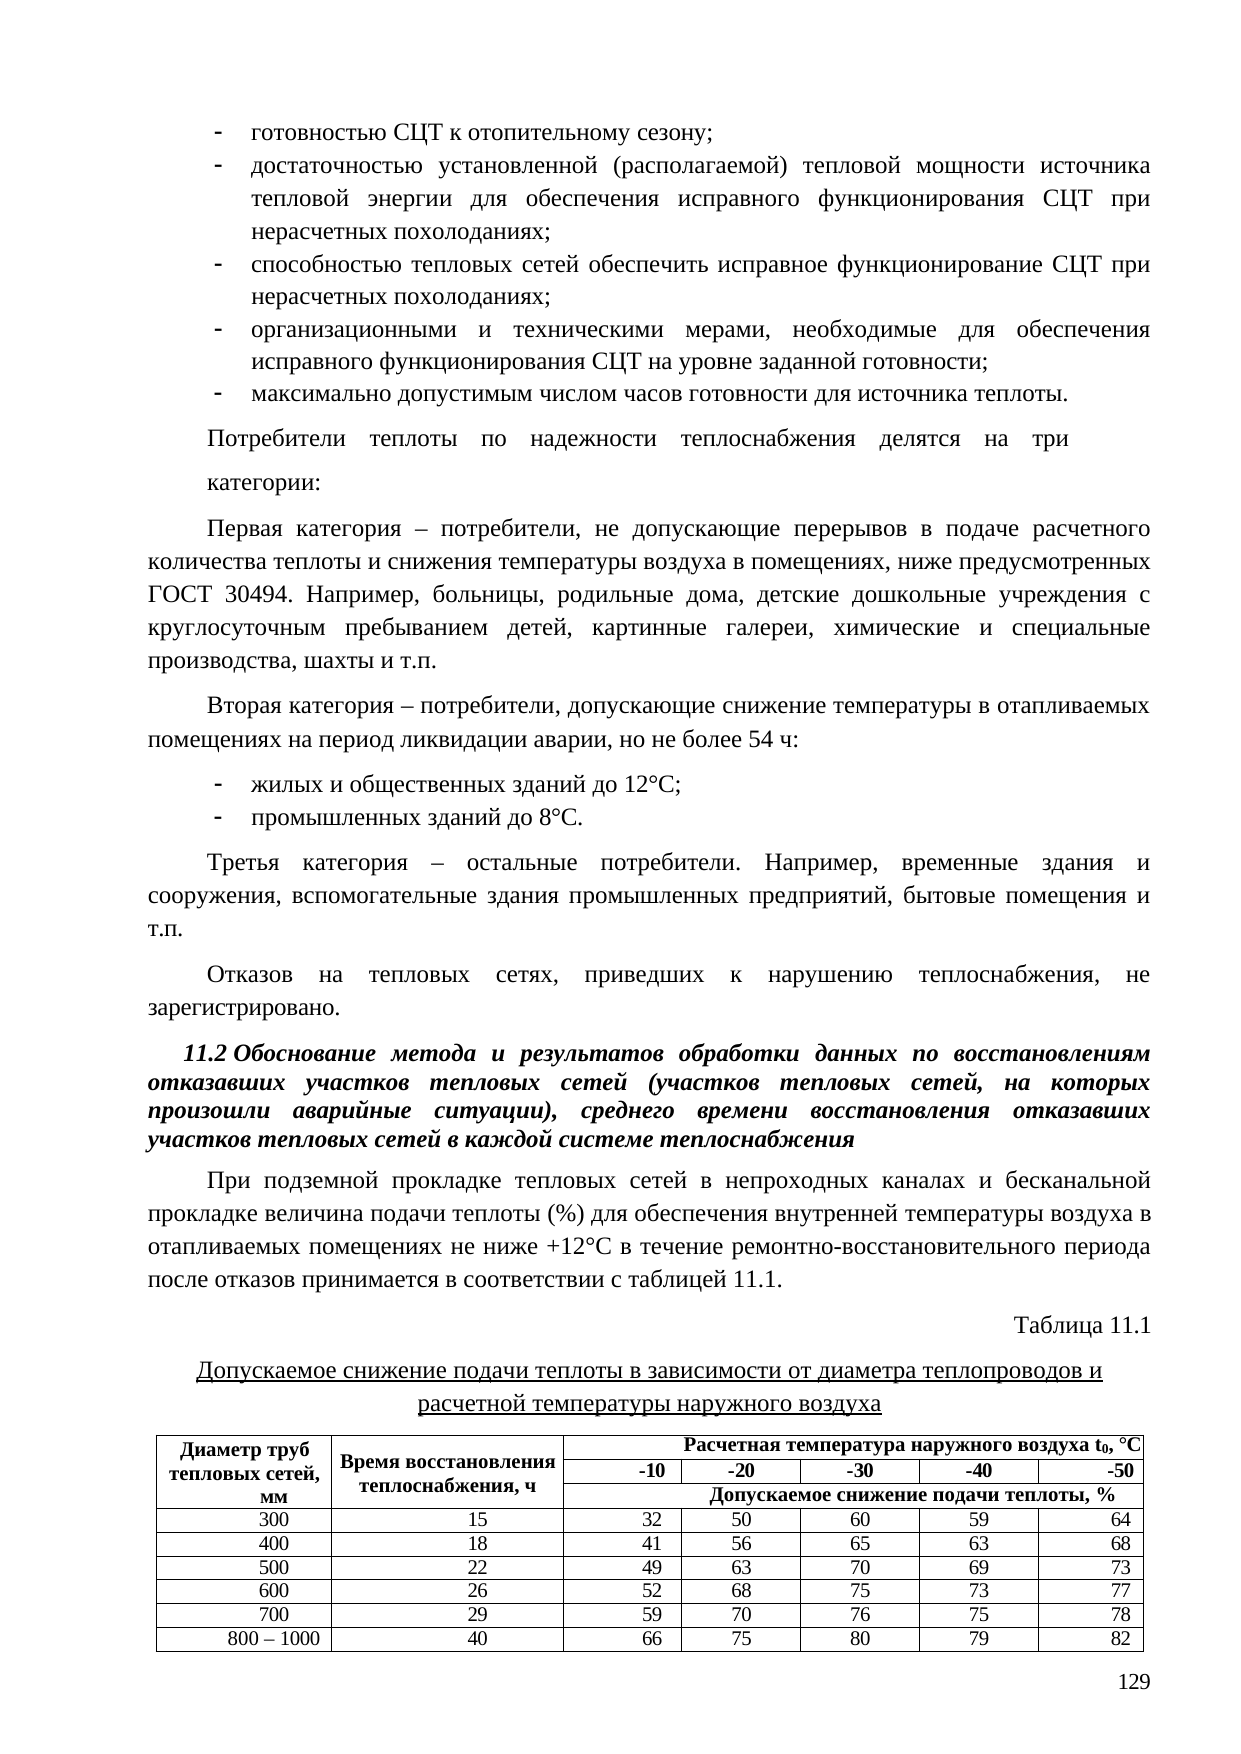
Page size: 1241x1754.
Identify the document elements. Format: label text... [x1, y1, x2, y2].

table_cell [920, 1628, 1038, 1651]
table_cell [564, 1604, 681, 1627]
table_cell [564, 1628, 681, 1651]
list готовностью СЦТ к отопительному сезону; [214, 117, 1166, 146]
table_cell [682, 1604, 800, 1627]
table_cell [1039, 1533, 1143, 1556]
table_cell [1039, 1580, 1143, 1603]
list промышленных зданий до 8°С. [214, 802, 1166, 831]
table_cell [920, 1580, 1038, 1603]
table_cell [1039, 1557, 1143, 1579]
list достаточностью установленной (располагаемой) тепловой мощности источника тепловой энергии для обеспечения исправного функционирования СЦТ при нерасчетных похолоданиях; [214, 150, 1151, 244]
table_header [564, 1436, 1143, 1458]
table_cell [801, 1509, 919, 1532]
text Вторая категория – потребители, допускающие снижение температуры в отапливаемых помещениях на период ликвидации аварии, но не более 54 ч: [148, 691, 1151, 752]
list максимально допустимым числом часов готовности для источника теплоты. Потребители теплоты по надежности теплоснабжения делятся на три категории: [207, 378, 1069, 496]
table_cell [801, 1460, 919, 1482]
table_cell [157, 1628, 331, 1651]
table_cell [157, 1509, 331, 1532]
text Первая категория – потребители, не допускающие перерывов в подаче расчетного количества теплоты и снижения температуры воздуха в помещениях, ниже предусмотренных ГОСТ 30494. Например, больницы, родильные дома, детские дошкольные учреждения с круглосуточным пребыванием детей, картинные галереи, химические и специальные производства, шахты и т.п. [148, 513, 1152, 674]
text При подземной прокладке тепловых сетей в непроходных каналах и бесканальной прокладке величина подачи теплоты (%) для обеспечения внутренней температуры воздуха в отапливаемых помещениях не ниже +12°С в течение ремонтно-восстановительного периода после отказов принимается в соответствии с таблицей 11.1. [148, 1165, 1152, 1293]
text Отказов на тепловых сетях, приведших к нарушению теплоснабжения, не зарегистрировано. [148, 959, 1151, 1021]
text Третья категория – остальные потребители. Например, временные здания и сооружения, вспомогательные здания промышленных предприятий, бытовые помещения и т.п. [148, 847, 1151, 942]
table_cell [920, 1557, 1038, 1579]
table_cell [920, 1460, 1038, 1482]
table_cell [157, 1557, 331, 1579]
list жилых и общественных зданий до 12°С; [214, 769, 1166, 798]
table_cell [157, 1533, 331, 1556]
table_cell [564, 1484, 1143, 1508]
subtitle Обоснование метода и результатов обработки данных по восстановлениям отказавших участков тепловых сетей (участков тепловых сетей, на которых произошли аварийные ситуации), среднего времени восстановления отказавших участков тепловых сетей в каждой системе теплоснабжения [148, 1038, 1152, 1153]
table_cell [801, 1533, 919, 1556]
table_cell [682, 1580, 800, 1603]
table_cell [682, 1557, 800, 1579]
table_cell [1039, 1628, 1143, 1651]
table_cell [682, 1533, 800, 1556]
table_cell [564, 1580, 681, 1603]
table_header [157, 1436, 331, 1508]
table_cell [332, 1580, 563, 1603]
text Таблица 11.1 [148, 1310, 1152, 1339]
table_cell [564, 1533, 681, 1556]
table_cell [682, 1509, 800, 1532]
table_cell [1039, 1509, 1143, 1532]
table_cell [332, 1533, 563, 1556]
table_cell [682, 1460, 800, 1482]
text Допускаемое снижение подачи теплоты в зависимости от диаметра теплопроводов и расчетной температуры наружного воздуха [196, 1355, 1166, 1417]
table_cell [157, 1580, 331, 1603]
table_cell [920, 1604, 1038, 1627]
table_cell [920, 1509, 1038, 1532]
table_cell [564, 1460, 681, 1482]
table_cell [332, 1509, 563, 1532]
list организационными и техническими мерами, необходимые для обеспечения исправного функционирования СЦТ на уровне заданной готовности; [214, 314, 1151, 375]
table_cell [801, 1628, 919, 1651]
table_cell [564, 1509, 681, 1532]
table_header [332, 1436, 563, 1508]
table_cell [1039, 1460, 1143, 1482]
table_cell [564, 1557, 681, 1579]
list способностью тепловых сетей обеспечить исправное функционирование СЦТ при нерасчетных похолоданиях; [214, 249, 1151, 310]
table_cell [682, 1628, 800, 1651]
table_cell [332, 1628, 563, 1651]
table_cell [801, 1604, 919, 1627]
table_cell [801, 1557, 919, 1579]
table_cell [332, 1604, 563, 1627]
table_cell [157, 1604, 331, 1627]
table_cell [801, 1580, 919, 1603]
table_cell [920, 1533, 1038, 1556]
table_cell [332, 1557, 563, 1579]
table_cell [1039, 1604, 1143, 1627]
